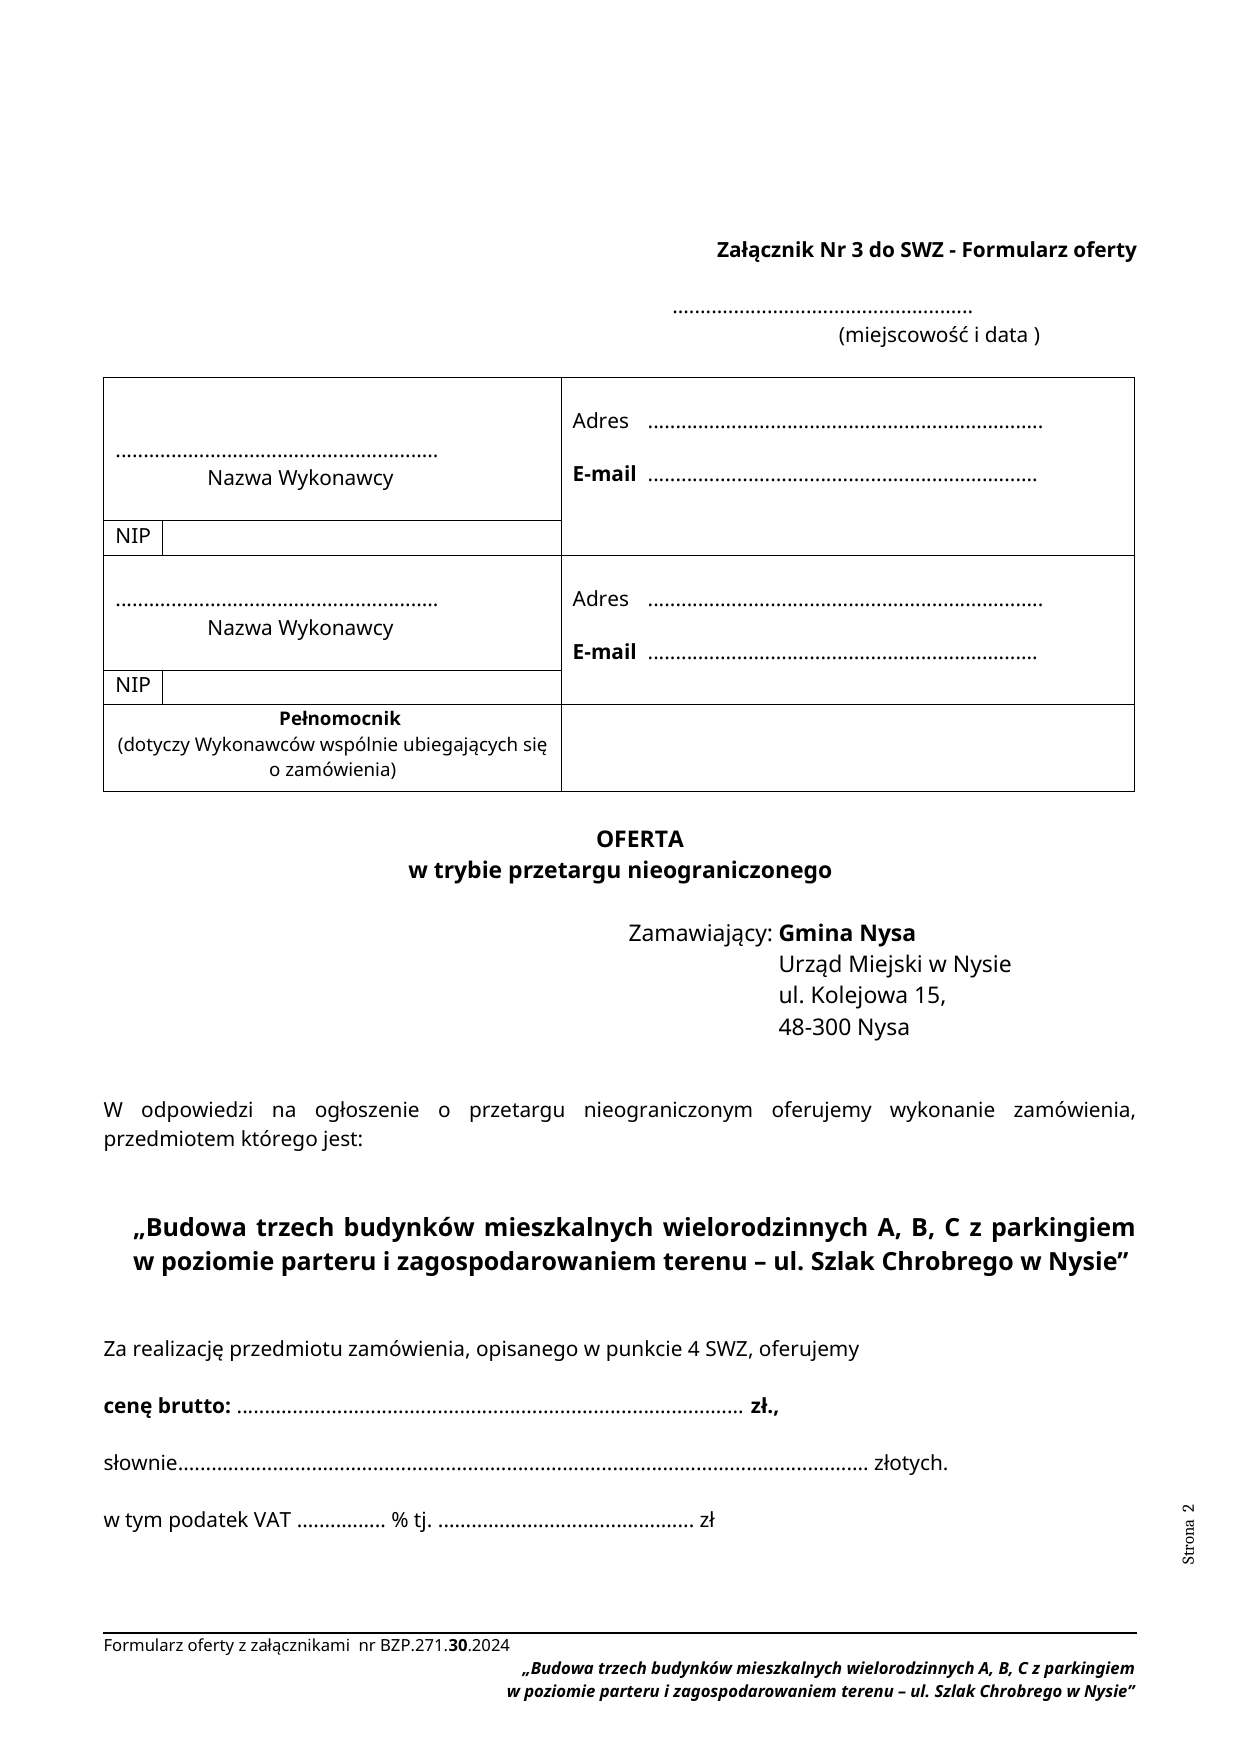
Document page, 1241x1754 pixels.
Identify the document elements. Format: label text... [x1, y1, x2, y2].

table_cell [163, 671, 561, 704]
text Załącznik Nr 3 do SWZ - Formularz oferty [103, 235, 1137, 263]
table_cell .......................................................... Nazwa Wykonawcy [104, 556, 561, 669]
text słownie............................................................................................................................ złotych. [103, 1448, 1137, 1477]
text 48-300 Nysa [767, 1010, 1137, 1042]
text (miejscowość i data ) [328, 320, 1137, 348]
text W odpowiedzi na ogłoszenie o przetargu nieograniczonym oferujemy wykonanie zamówienia, przedmiotem którego jest: [103, 1096, 1137, 1152]
text Zamawiający: Gmina Nysa [103, 917, 1137, 948]
text w tym podatek VAT ................ % tj. .............................................. zł [103, 1505, 1137, 1533]
list „Budowa trzech budynków mieszkalnych wielorodzinnych A, B, C z parkingiem w poziomie parteru i zagospodarowaniem terenu – ul. Szlak Chrobrego w Nysie” [133, 1209, 1137, 1277]
text ul. Kolejowa 15, [692, 979, 1137, 1010]
text Za realizację przedmiotu zamówienia, opisanego w punkcie 4 SWZ, oferujemy [103, 1334, 1137, 1363]
text cenę brutto: ........................................................................................... zł., [103, 1391, 1137, 1420]
table_header .......................................................... Nazwa Wykonawcy [104, 378, 561, 520]
table_cell NIP [104, 521, 162, 555]
table_cell NIP [104, 671, 162, 704]
table_cell [163, 521, 561, 555]
subtitle w trybie przetargu nieograniczonego [103, 854, 1137, 885]
table_header Adres ....................................................................... E-mail ...................................................................... [562, 378, 1134, 555]
table_cell Pełnomocnik (dotyczy Wykonawców wspólnie ubiegających się o zamówienia) [104, 705, 561, 791]
text Urząd Miejski w Nysie [617, 948, 1137, 979]
subtitle OFERTA [142, 823, 1137, 854]
text ...................................................... [103, 292, 1137, 320]
table_cell [562, 705, 1134, 791]
table_cell Adres ....................................................................... E-mail ...................................................................... [562, 556, 1134, 704]
